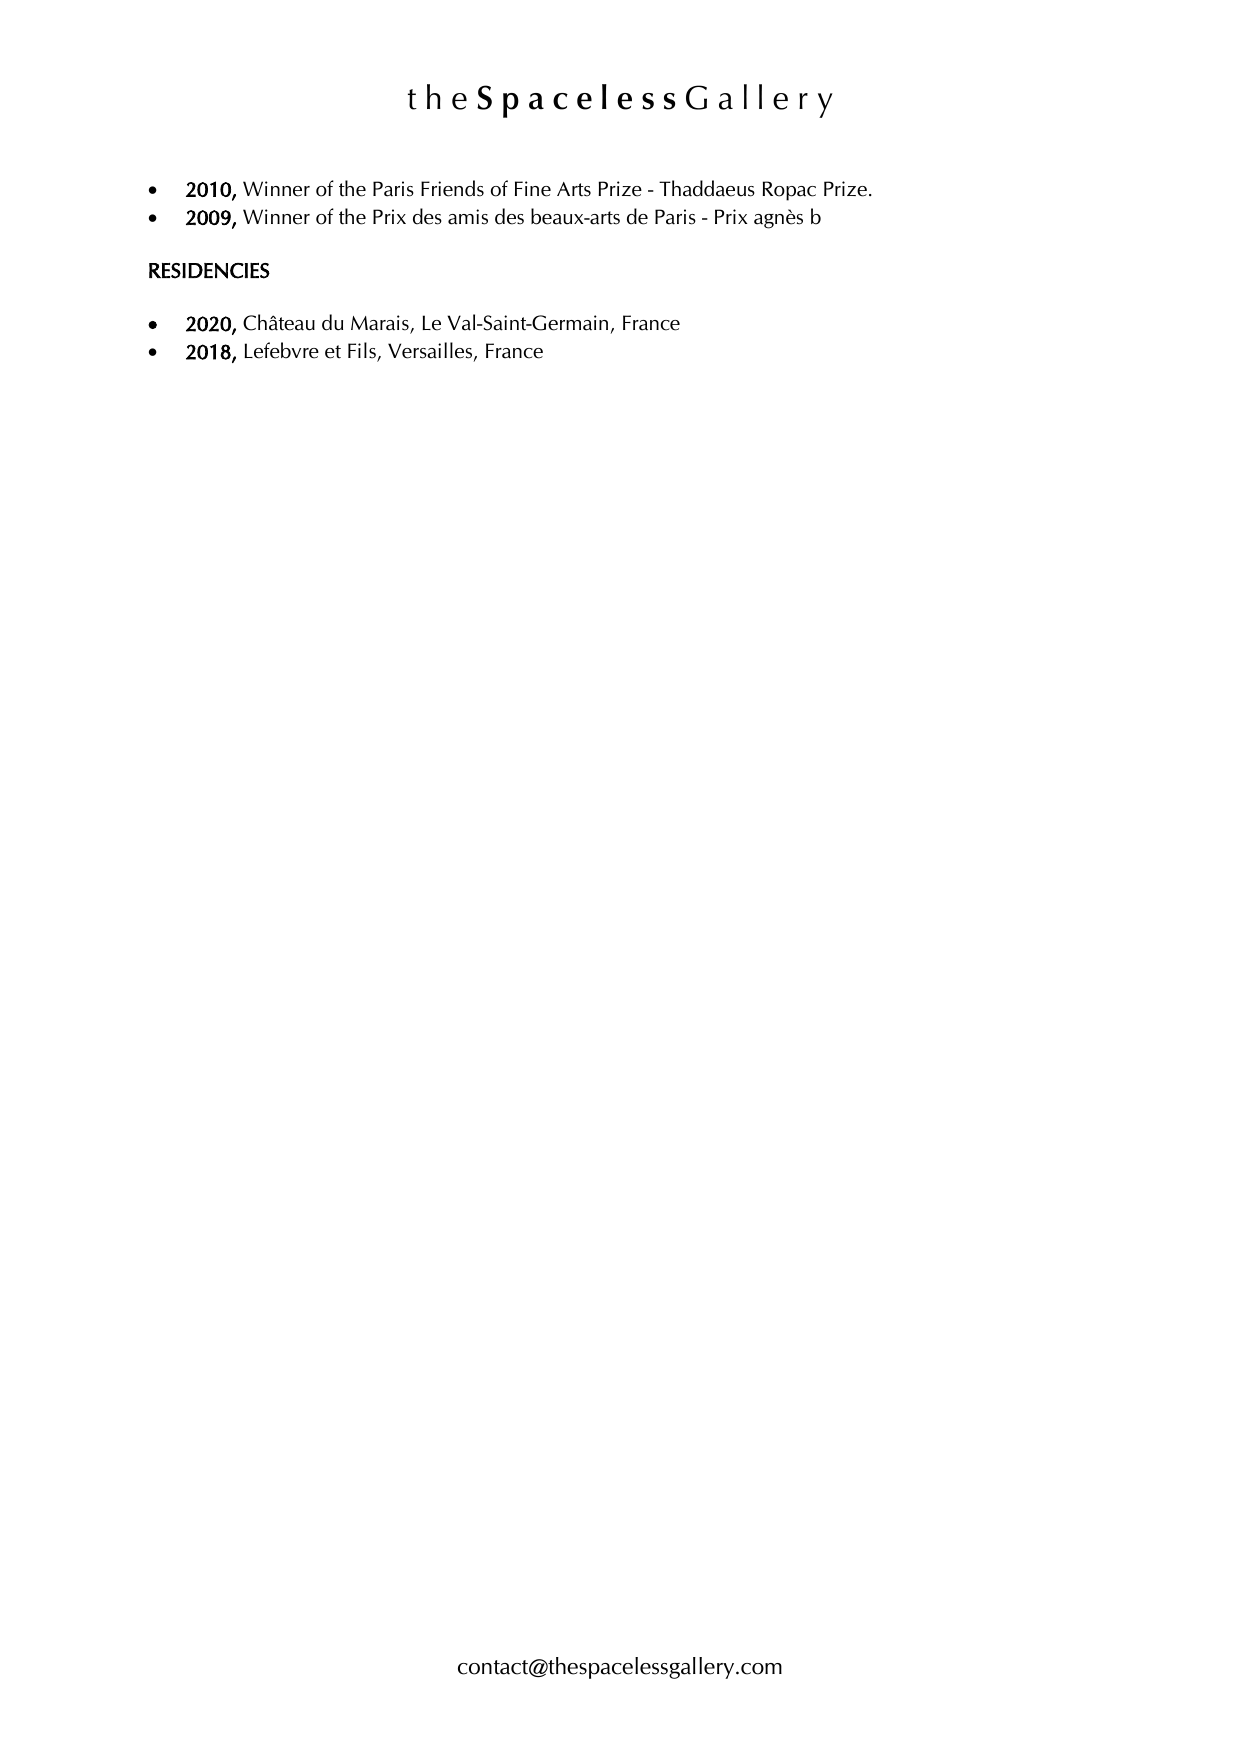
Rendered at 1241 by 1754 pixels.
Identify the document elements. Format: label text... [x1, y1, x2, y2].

picture [399, 73, 842, 118]
list 2018, Lefebvre et Fils, Versailles, France [148, 336, 1093, 364]
list 2009, Winner of the Prix des amis des beaux-arts de Paris - Prix agnès b [148, 201, 1093, 229]
text RESIDENCIES [148, 254, 1093, 283]
list 2020, Château du Marais, Le Val-Saint-Germain, France [148, 308, 1093, 336]
list 2010, Winner of the Paris Friends of Fine Arts Prize - Thaddaeus Ropac Prize. [148, 173, 1093, 201]
